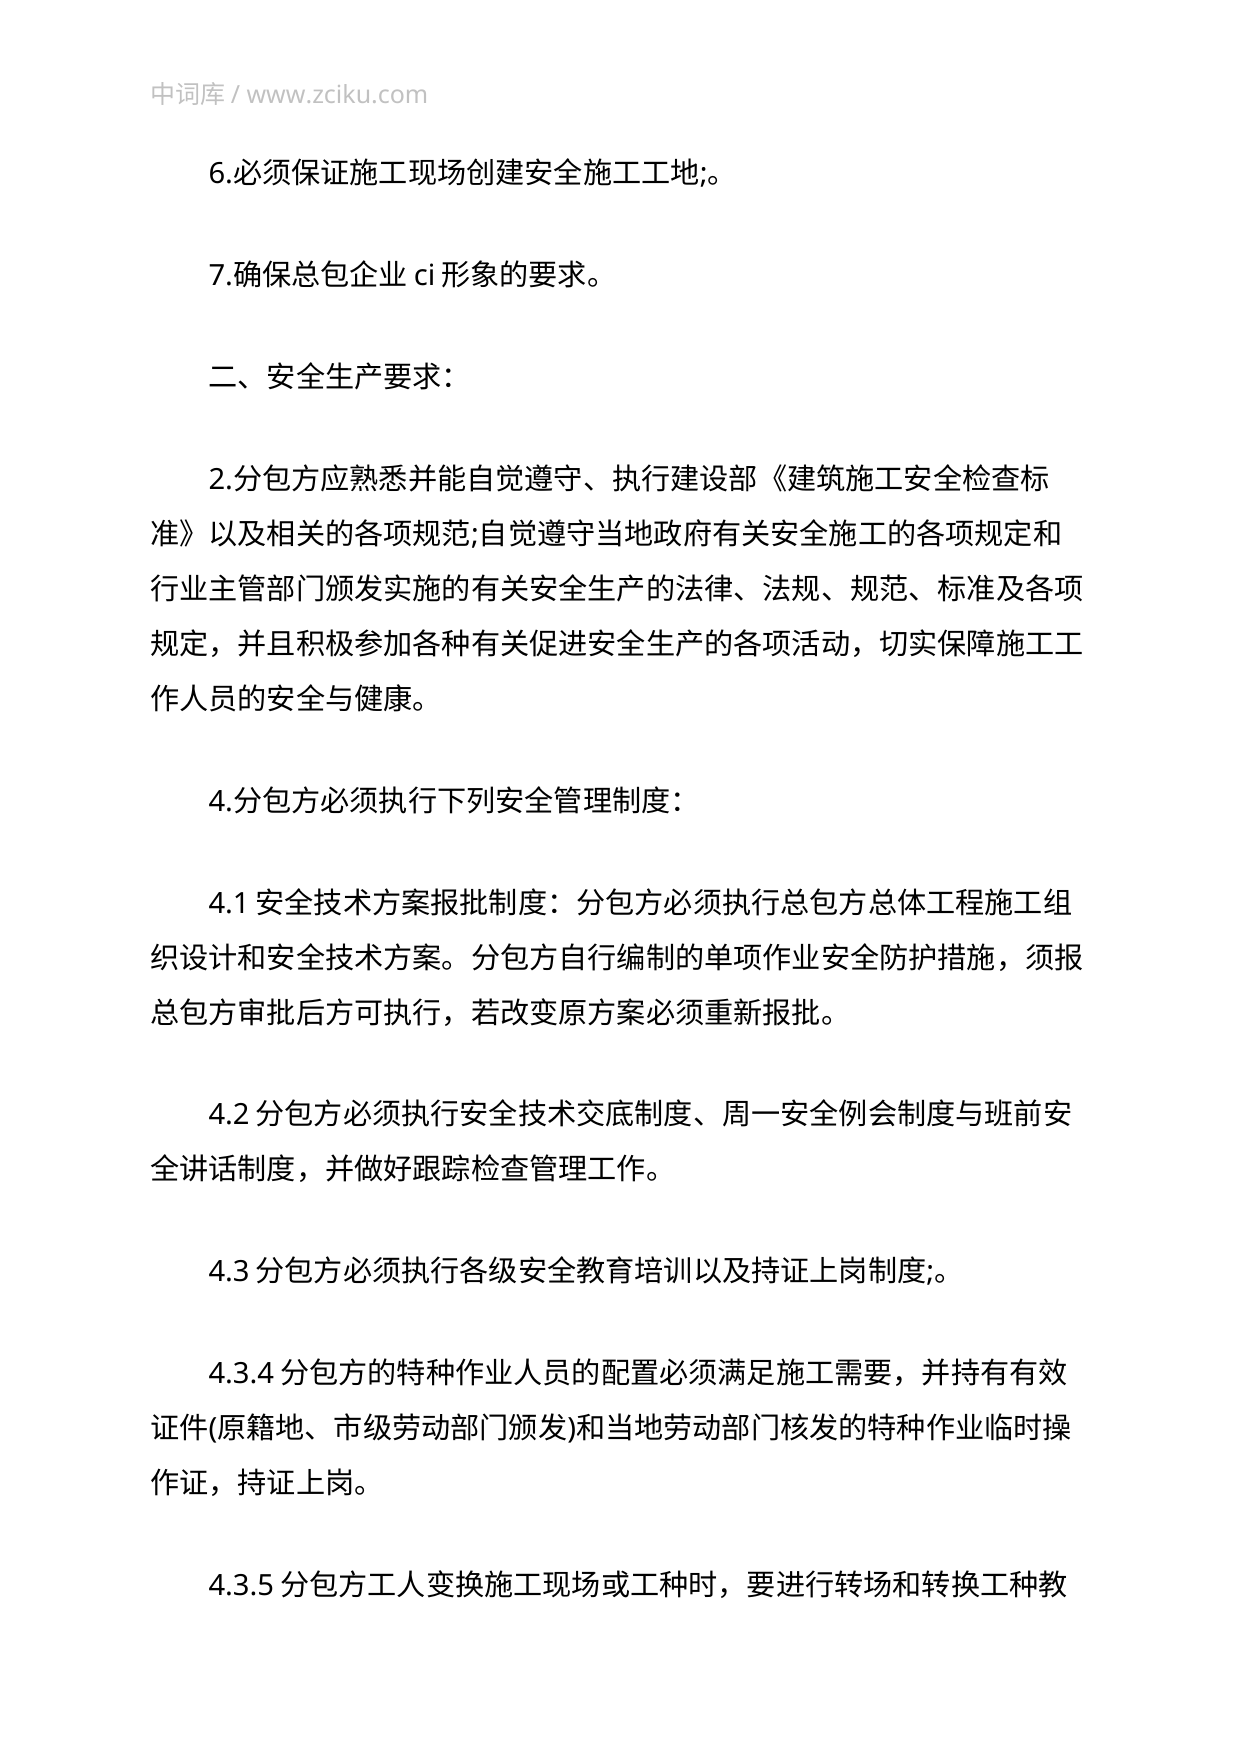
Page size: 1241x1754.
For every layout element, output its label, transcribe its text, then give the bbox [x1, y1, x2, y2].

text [150, 1561, 1090, 1604]
text 4.2分包方必须执行安全技术交底制度、周一安全例会制度与班前安全讲话制度，并做好跟踪检查管理工作。 [150, 1091, 1090, 1188]
text 4.3分包方必须执行各级安全教育培训以及持证上岗制度;。 [150, 1248, 1090, 1290]
text 6.必须保证施工现场创建安全施工工地;。 [150, 150, 1090, 192]
text 2.分包方应熟悉并能自觉遵守、执行建设部《建筑施工安全检查标准》以及相关的各项规范;自觉遵守当地政府有关安全施工的各项规定和行业主管部门颁发实施的有关安全生产的法律、法规、规范、标准及各项规定，并且积极参加各种有关促进安全生产的各项活动，切实保障施工工作人员的安全与健康。 [150, 456, 1090, 718]
text 4.1安全技术方案报批制度：分包方必须执行总包方总体工程施工组织设计和安全技术方案。分包方自行编制的单项作业安全防护措施，须报总包方审批后方可执行，若改变原方案必须重新报批。 [150, 879, 1090, 1031]
text 二、安全生产要求： [150, 354, 1090, 396]
text 4.分包方必须执行下列安全管理制度： [150, 777, 1090, 820]
text 7.确保总包企业ci形象的要求。 [150, 252, 1090, 294]
text 4.3.4分包方的特种作业人员的配置必须满足施工需要，并持有有效证件(原籍地、市级劳动部门颁发)和当地劳动部门核发的特种作业临时操作证，持证上岗。 [150, 1350, 1090, 1502]
